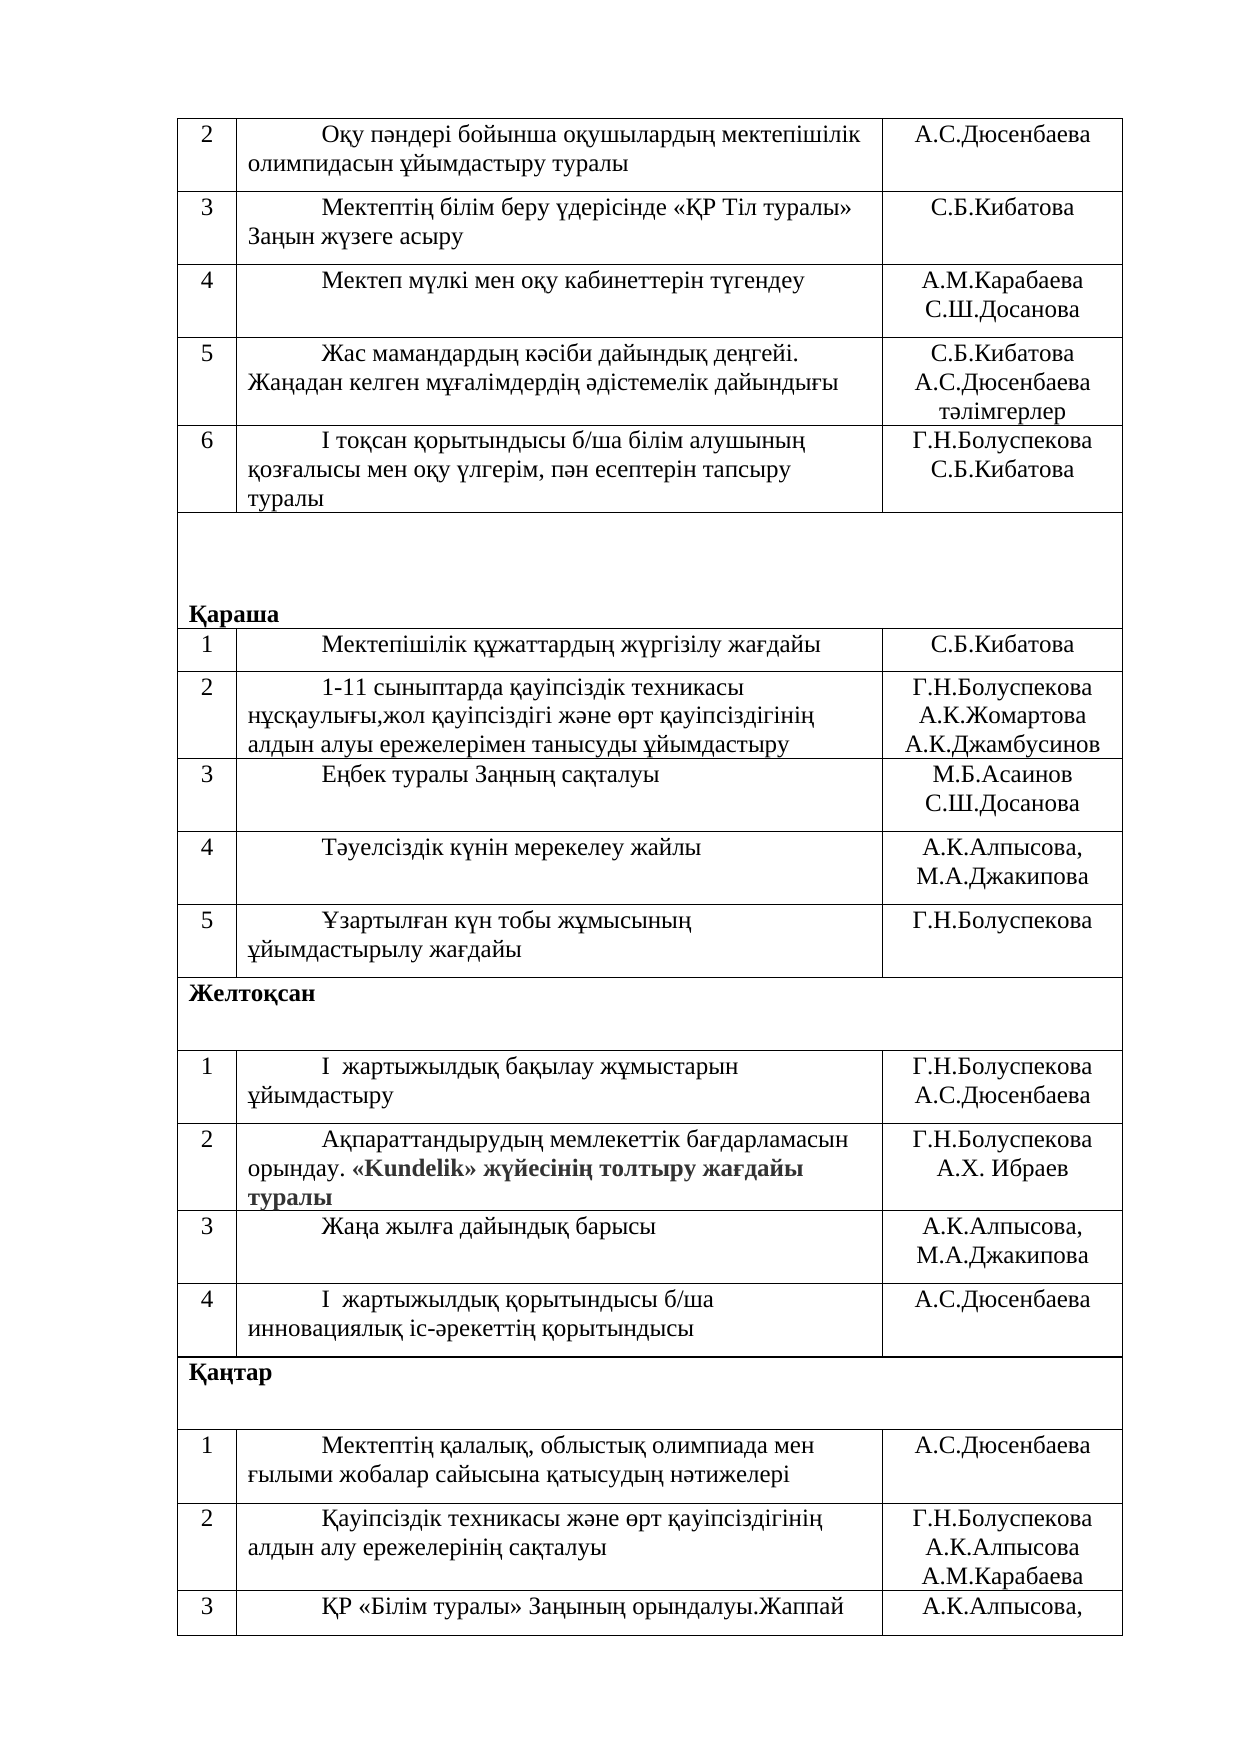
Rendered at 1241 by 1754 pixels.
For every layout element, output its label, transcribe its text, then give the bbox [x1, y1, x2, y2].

table_cell Еңбек туралы Заңның сақталуы [237, 759, 882, 831]
table_cell І тоқсан қорытындысы б/ша білім алушының қозғалысы мен оқу үлгерім, пән есептерін тапсыру туралы [237, 426, 882, 512]
table_cell Қауіпсіздік техникасы және өрт қауіпсіздігінің алдын алу ережелерінің сақталуы [237, 1504, 882, 1590]
table_cell Ұзартылған күн тобы жұмысының ұйымдастырылу жағдайы [237, 905, 882, 977]
table_cell Г.Н.Болуспекова А.С.Дюсенбаева [883, 1051, 1122, 1123]
table_cell 5 [178, 338, 236, 424]
table_cell А.К.Алпысова, М.А.Джакипова [883, 832, 1122, 904]
table_cell 4 [178, 832, 236, 904]
table_cell 5 [178, 905, 236, 977]
table_cell 2 [178, 672, 236, 758]
table_cell Мектептің білім беру үдерісінде «ҚР Тіл туралы» Заңын жүзеге асыру [237, 192, 882, 264]
table_cell Г.Н.Болуспекова А.Х. Ибраев [883, 1124, 1122, 1210]
table_cell Оқу пәндері бойынша оқушылардың мектепішілік олимпидасын ұйымдастыру туралы [237, 119, 882, 191]
table_cell С.Б.Кибатова [883, 629, 1122, 671]
table_cell Тәуелсіздік күнін мерекелеу жайлы [237, 832, 882, 904]
table_cell 3 [178, 1591, 236, 1635]
table_cell 2 [178, 1124, 236, 1210]
table_cell 1 [178, 1051, 236, 1123]
table_cell Мектепішілік құжаттардың жүргізілу жағдайы [237, 629, 882, 671]
table_cell Жаңа жылға дайындық барысы [237, 1211, 882, 1283]
table_cell Г.Н.Болуспекова [883, 905, 1122, 977]
table_cell А.С.Дюсенбаева [883, 1430, 1122, 1502]
table_cell Г.Н.Болуспекова А.К.Жомартова А.К.Джамбусинов [883, 672, 1122, 758]
table_cell А.М.Карабаева С.Ш.Досанова [883, 265, 1122, 337]
table_cell Г.Н.Болуспекова А.К.Алпысова А.М.Карабаева [883, 1504, 1122, 1590]
table_cell Мектептің қалалық, облыстық олимпиада мен ғылыми жобалар сайысына қатысудың нәтижелері [237, 1430, 882, 1502]
table_cell 1 [178, 1430, 236, 1502]
table_cell Ақпараттандырудың мемлекеттік бағдарламасын орындау. «Kundelik» жүйесінің толтыру жағдайы туралы [237, 1124, 882, 1210]
table_cell Қаңтар [178, 1358, 1122, 1429]
table_cell 1-11 сыныптарда қауіпсіздік техникасы нұсқаулығы,жол қауіпсіздігі және өрт қауіпсіздігінің алдын алуы ережелерімен танысуды ұйымдастыру [237, 672, 882, 758]
table_cell Мектеп мүлкі мен оқу кабинеттерін түгендеу [237, 265, 882, 337]
table_cell 2 [178, 119, 236, 191]
table_cell Жас мамандардың кәсіби дайындық деңгейі. Жаңадан келген мұғалімдердің әдістемелік дайындығы [237, 338, 882, 424]
table_cell І жартыжылдық қорытындысы б/ша инновациялық іс-әрекеттің қорытындысы [237, 1284, 882, 1356]
table_cell 1 [178, 629, 236, 671]
table_cell 3 [178, 192, 236, 264]
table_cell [883, 1591, 1122, 1635]
table_cell І жартыжылдық бақылау жұмыстарын ұйымдастыру [237, 1051, 882, 1123]
table_cell А.С.Дюсенбаева [883, 1284, 1122, 1356]
table_cell Г.Н.Болуспекова С.Б.Кибатова [883, 426, 1122, 512]
table_cell 6 [178, 426, 236, 512]
table_cell 3 [178, 759, 236, 831]
table_cell А.С.Дюсенбаева [883, 119, 1122, 191]
table_cell 4 [178, 265, 236, 337]
table_cell 4 [178, 1284, 236, 1356]
table_cell 2 [178, 1504, 236, 1590]
table_cell 3 [178, 1211, 236, 1283]
table_cell Қараша [178, 513, 1122, 628]
table_cell М.Б.Асаинов С.Ш.Досанова [883, 759, 1122, 831]
table_cell С.Б.Кибатова [883, 192, 1122, 264]
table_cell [237, 1591, 882, 1635]
table_cell С.Б.Кибатова А.С.Дюсенбаева тәлімгерлер [883, 338, 1122, 424]
table_cell А.К.Алпысова, М.А.Джакипова [883, 1211, 1122, 1283]
table_cell Желтоқсан [178, 978, 1122, 1050]
